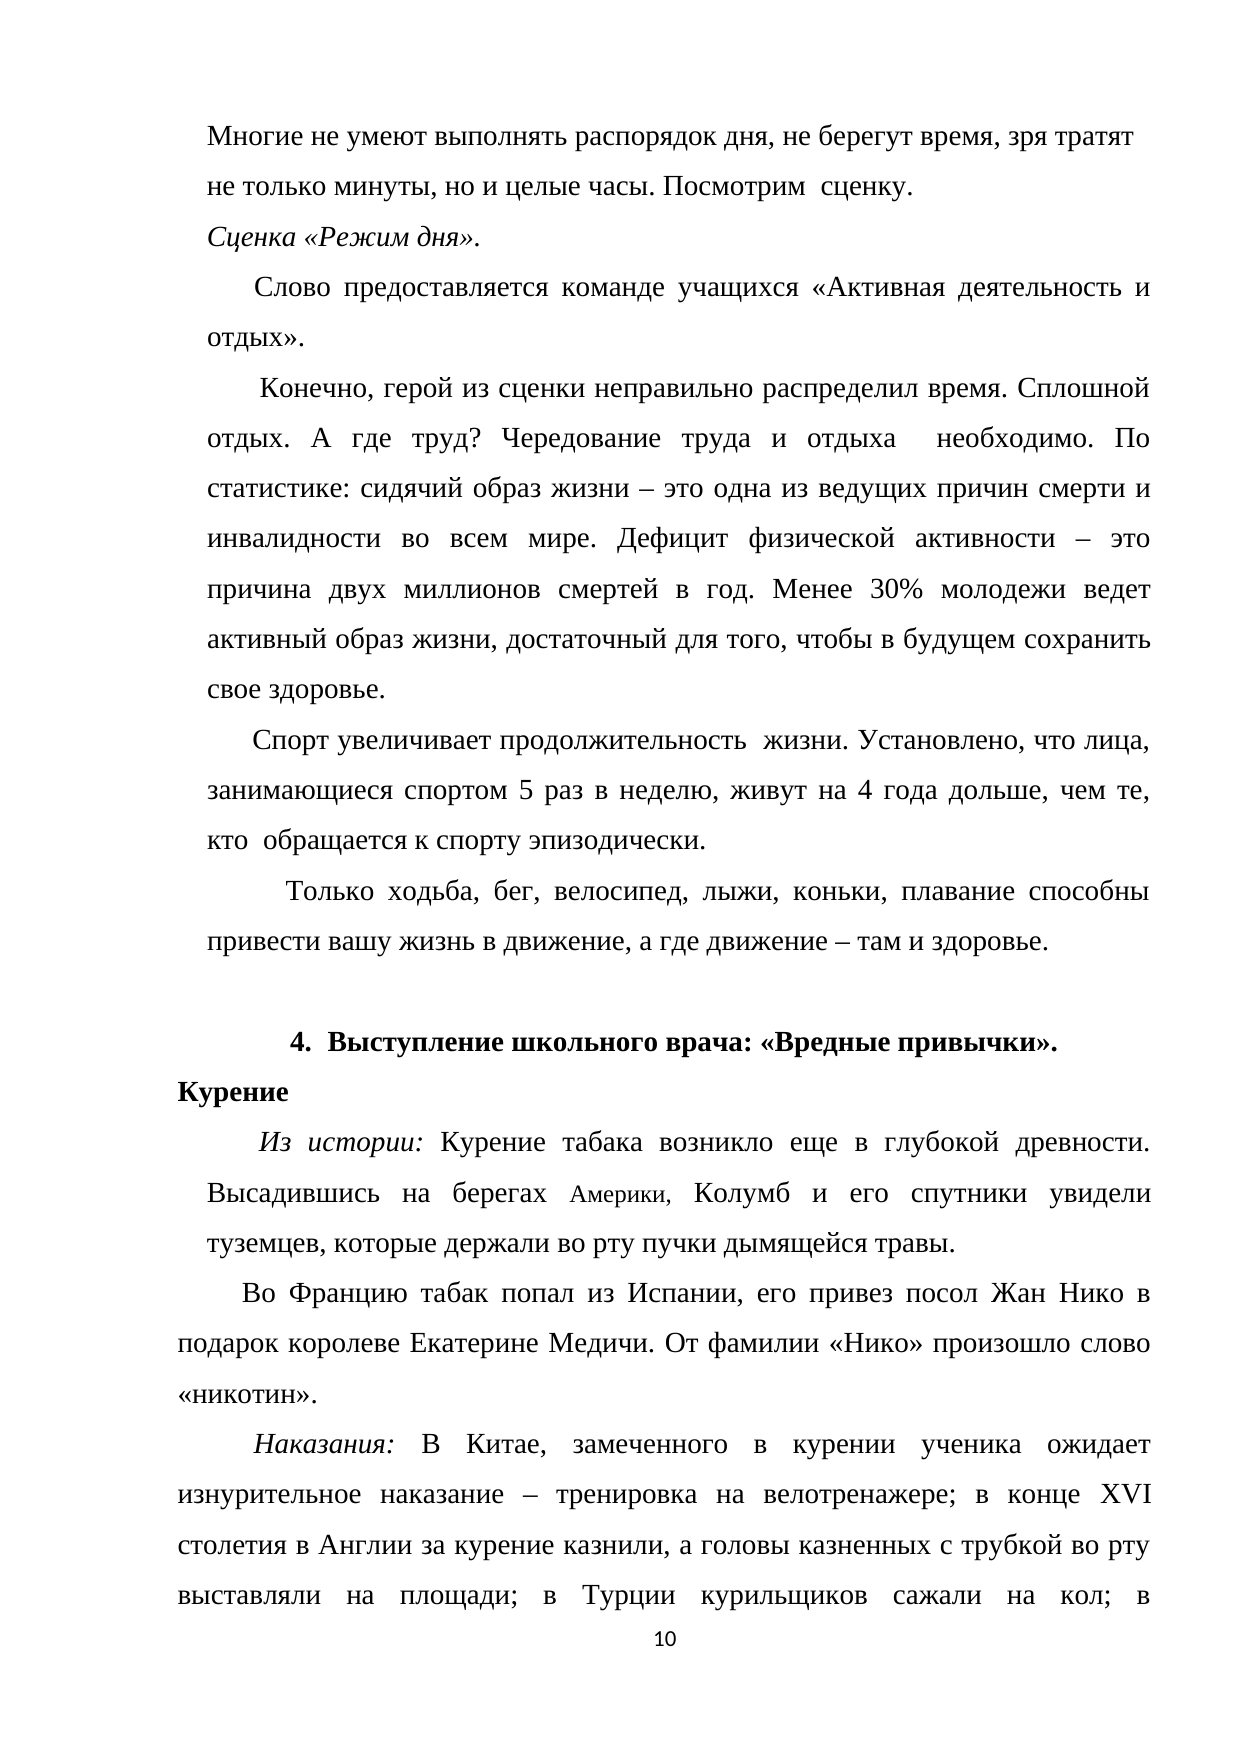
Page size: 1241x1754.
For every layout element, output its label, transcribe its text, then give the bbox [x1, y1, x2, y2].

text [177, 1426, 1152, 1611]
text Во Францию табак попал из Испании, его привез посол Жан Нико в подарок королеве Екатерине Медичи. От фамилии «Нико» произошло слово «никотин». [177, 1275, 1152, 1409]
list Только ходьба, бег, велосипед, лыжи, коньки, плавание способны привести вашу жизнь в движение, а где движение – там и здоровье. [177, 873, 1152, 957]
list не только минуты, но и целые часы. Посмотрим сценку. [207, 168, 1152, 202]
list Конечно, герой из сценки неправильно распределил время. Сплошной отдых. А где труд? Чередование труда и отдыха необходимо. По статистике: сидячий образ жизни – это одна из ведущих причин смерти и инвалидности во всем мире. Дефицит физической активности – это причина двух миллионов смертей в год. Менее 30% молодежи ведет активный образ жизни, достаточный для того, чтобы в будущем сохранить свое здоровье. [177, 370, 1152, 705]
list Выступление школьного врача: «Вредные привычки». [290, 1024, 1152, 1057]
list Многие не умеют выполнять распорядок дня, не берегут время, зря тратят [207, 118, 1152, 152]
list Сценка «Режим дня». [207, 219, 1152, 252]
list Курение [177, 1074, 1152, 1108]
list Из истории: Курение табака возникло еще в глубокой древности. Высадившись на берегах Америки, Колумб и его спутники увидели туземцев, которые держали во рту пучки дымящейся травы. [177, 1124, 1152, 1258]
list Спорт увеличивает продолжительность жизни. Установлено, что лица, занимающиеся спортом 5 раз в неделю, живут на 4 года дольше, чем те, кто обращается к спорту эпизодически. [177, 722, 1152, 856]
list Слово предоставляется команде учащихся «Активная деятельность и отдых». [177, 269, 1152, 353]
